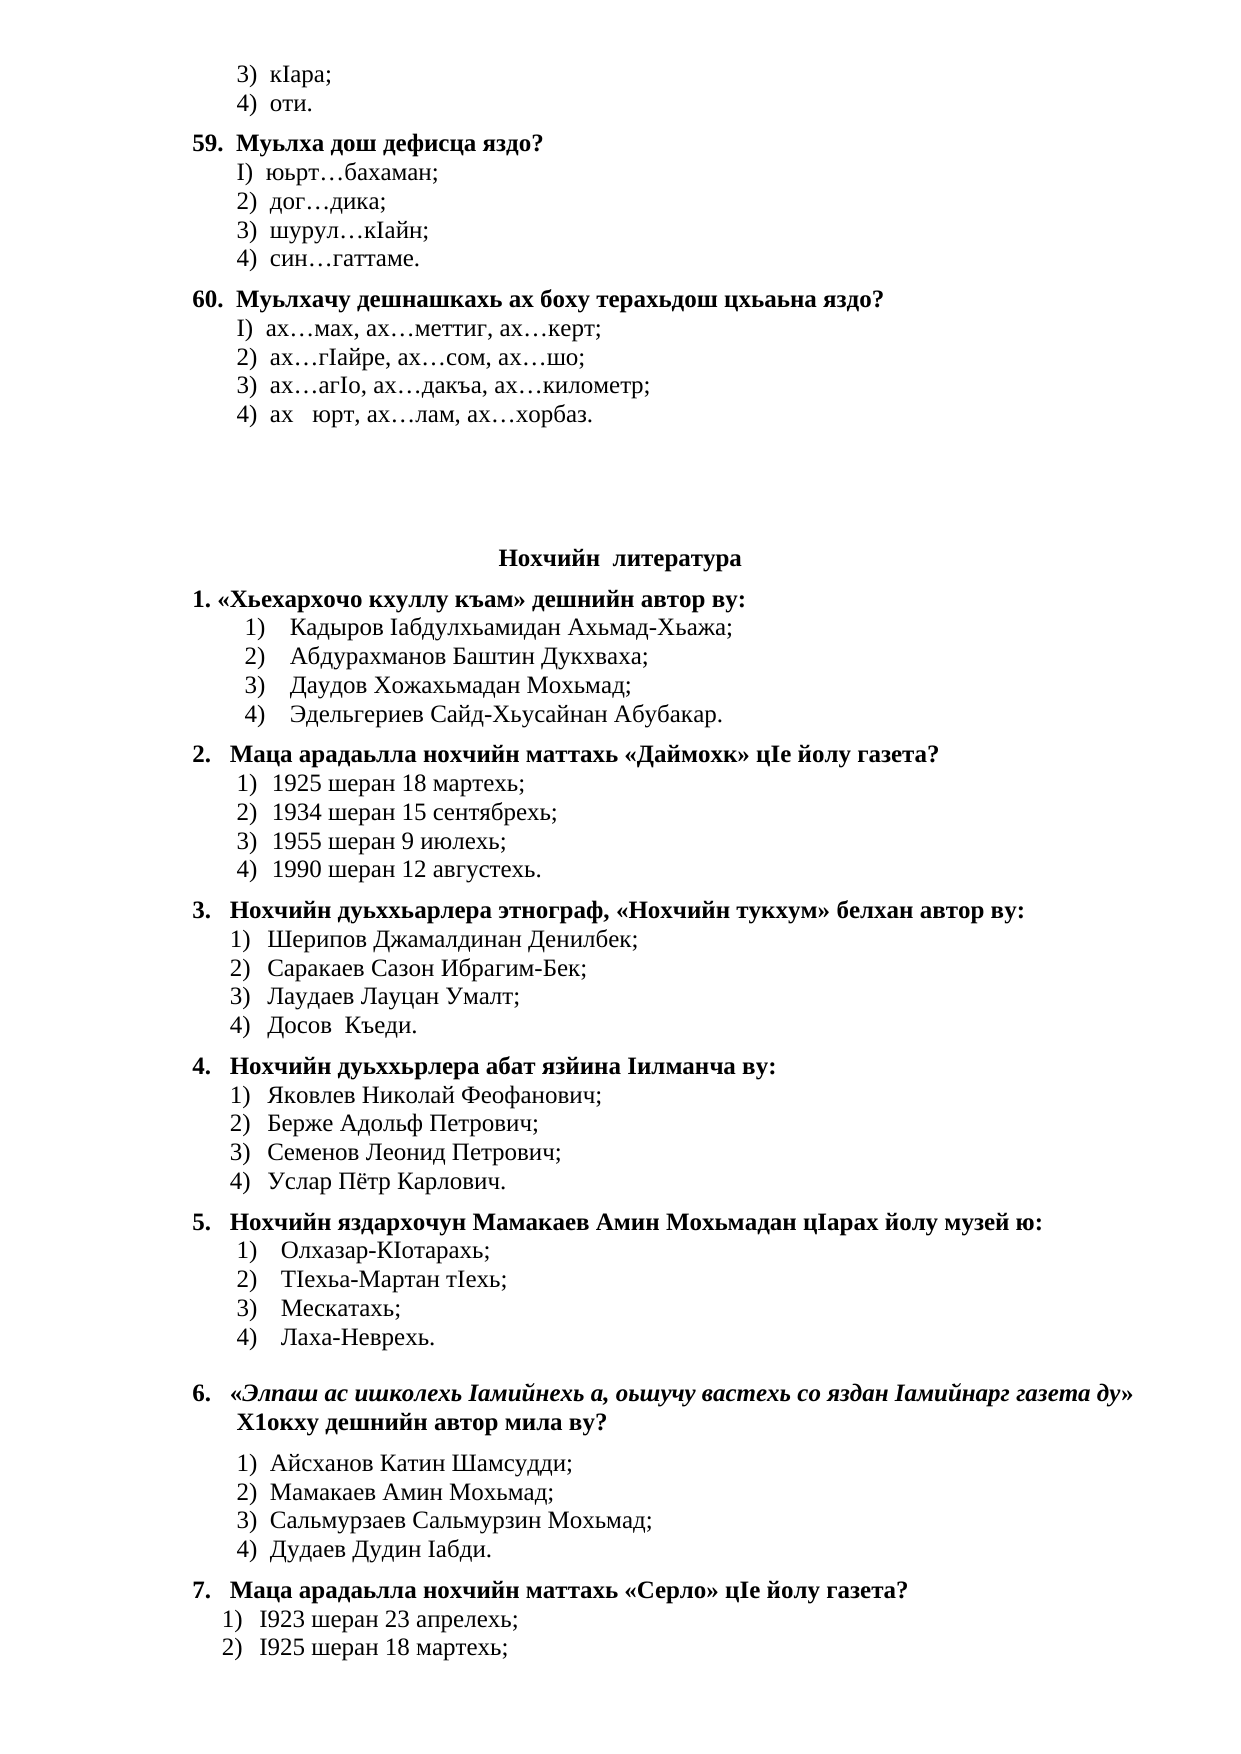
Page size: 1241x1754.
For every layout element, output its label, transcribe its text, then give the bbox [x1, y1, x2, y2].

list Абдурахманов Баштин Дукхваха; [244, 641, 1211, 670]
list 2) Мамакаев Амин Мохьмад; [236, 1477, 1211, 1505]
list 1955 шеран 9 июлехь; [236, 826, 1211, 854]
list 3) Сальмурзаев Сальмурзин Мохьмад; [236, 1505, 1211, 1534]
list Нохчийн яздархочун Мамакаев Амин Мохьмадан цIарах йолу музей ю: [192, 1207, 1211, 1235]
list Саракаев Сазон Ибрагим-Бек; [229, 953, 1211, 981]
list Лаха-Неврехь. [222, 1322, 1211, 1350]
list Яковлев Николай Феофанович; [229, 1080, 1211, 1108]
text Нохчийн литература [29, 543, 1211, 572]
list I925 шеран 18 мартехь; [222, 1632, 1211, 1661]
text I) ах…мах, ах…меттиг, ах…керт; [133, 313, 1211, 342]
text 4) син…гаттаме. [236, 243, 1211, 272]
list 4) Дудаев Дудин Iабди. [236, 1534, 1211, 1563]
list Семенов Леонид Петрович; [229, 1137, 1211, 1166]
text 60. Муьлхачу дешнашкахь ах боху терахьдош цхьаьна яздо? [192, 284, 1211, 313]
text 2) ах…гIайре, ах…сом, ах…шо; [133, 342, 1211, 371]
text 59. Муьлха дош дефисца яздо? [192, 128, 1211, 157]
list 1925 шеран 18 мартехь; [236, 768, 1211, 797]
text 3) ах…агIо, ах…дакъа, ах…километр; [133, 371, 1211, 399]
text 4) ах юрт, ах…лам, ах…хорбаз. [133, 399, 1211, 428]
list I923 шеран 23 апрелехь; [222, 1604, 1211, 1632]
list Услар Пётр Карлович. [229, 1166, 1211, 1195]
list Нохчийн дуьххьрлера абат язйина Iилманча ву: [192, 1051, 1211, 1080]
list Шерипов Джамалдинан Денилбек; [229, 924, 1211, 953]
list Эдельгериев Сайд-Хьусайнан Абубакар. [244, 699, 1211, 727]
text 3) шурул…кIайн; [236, 215, 1211, 243]
list 1934 шеран 15 сентябрехь; [236, 797, 1211, 826]
list ТIехьа-Мартан тIехь; [222, 1264, 1211, 1293]
list Лаудаев Лауцан Умалт; [229, 981, 1211, 1010]
list Кадыров Iабдулхьамидан Ахьмад-Хьажа; [244, 612, 1211, 641]
text 3) кIара; [192, 59, 1211, 88]
list Мескатахь; [222, 1293, 1211, 1322]
list Даудов Хожахьмадан Мохьмад; [244, 670, 1211, 699]
list Маца арадаьлла нохчийн маттахь «Серло» цIе йолу газета? [192, 1575, 1211, 1604]
list Х1окху дешнийн автор мила ву? [229, 1407, 1211, 1436]
list Олхазар-КIотарахь; [222, 1235, 1211, 1264]
list 1) Айсханов Катин Шамсудди; [236, 1448, 1211, 1477]
text I) юьрт…бахаман; [236, 157, 1211, 186]
list Досов Къеди. [229, 1010, 1211, 1039]
text 4) оти. [192, 88, 1211, 117]
list «Элпаш ас ишколехь Iамийнехь а, оьшучу вастехь со яздан Iамийнарг газета ду» [192, 1378, 1211, 1407]
list 1990 шеран 12 августехь. [236, 854, 1211, 883]
text 1. «Хьехархочо кхуллу къам» дешнийн автор ву: [192, 584, 1211, 612]
list Берже Адольф Петрович; [229, 1108, 1211, 1137]
list Маца арадаьлла нохчийн маттахь «Даймохк» цIе йолу газета? [192, 739, 1211, 768]
list Нохчийн дуьххьарлера этнограф, «Нохчийн тукхум» белхан автор ву: [192, 895, 1211, 924]
text 2) дог…дика; [236, 186, 1211, 215]
